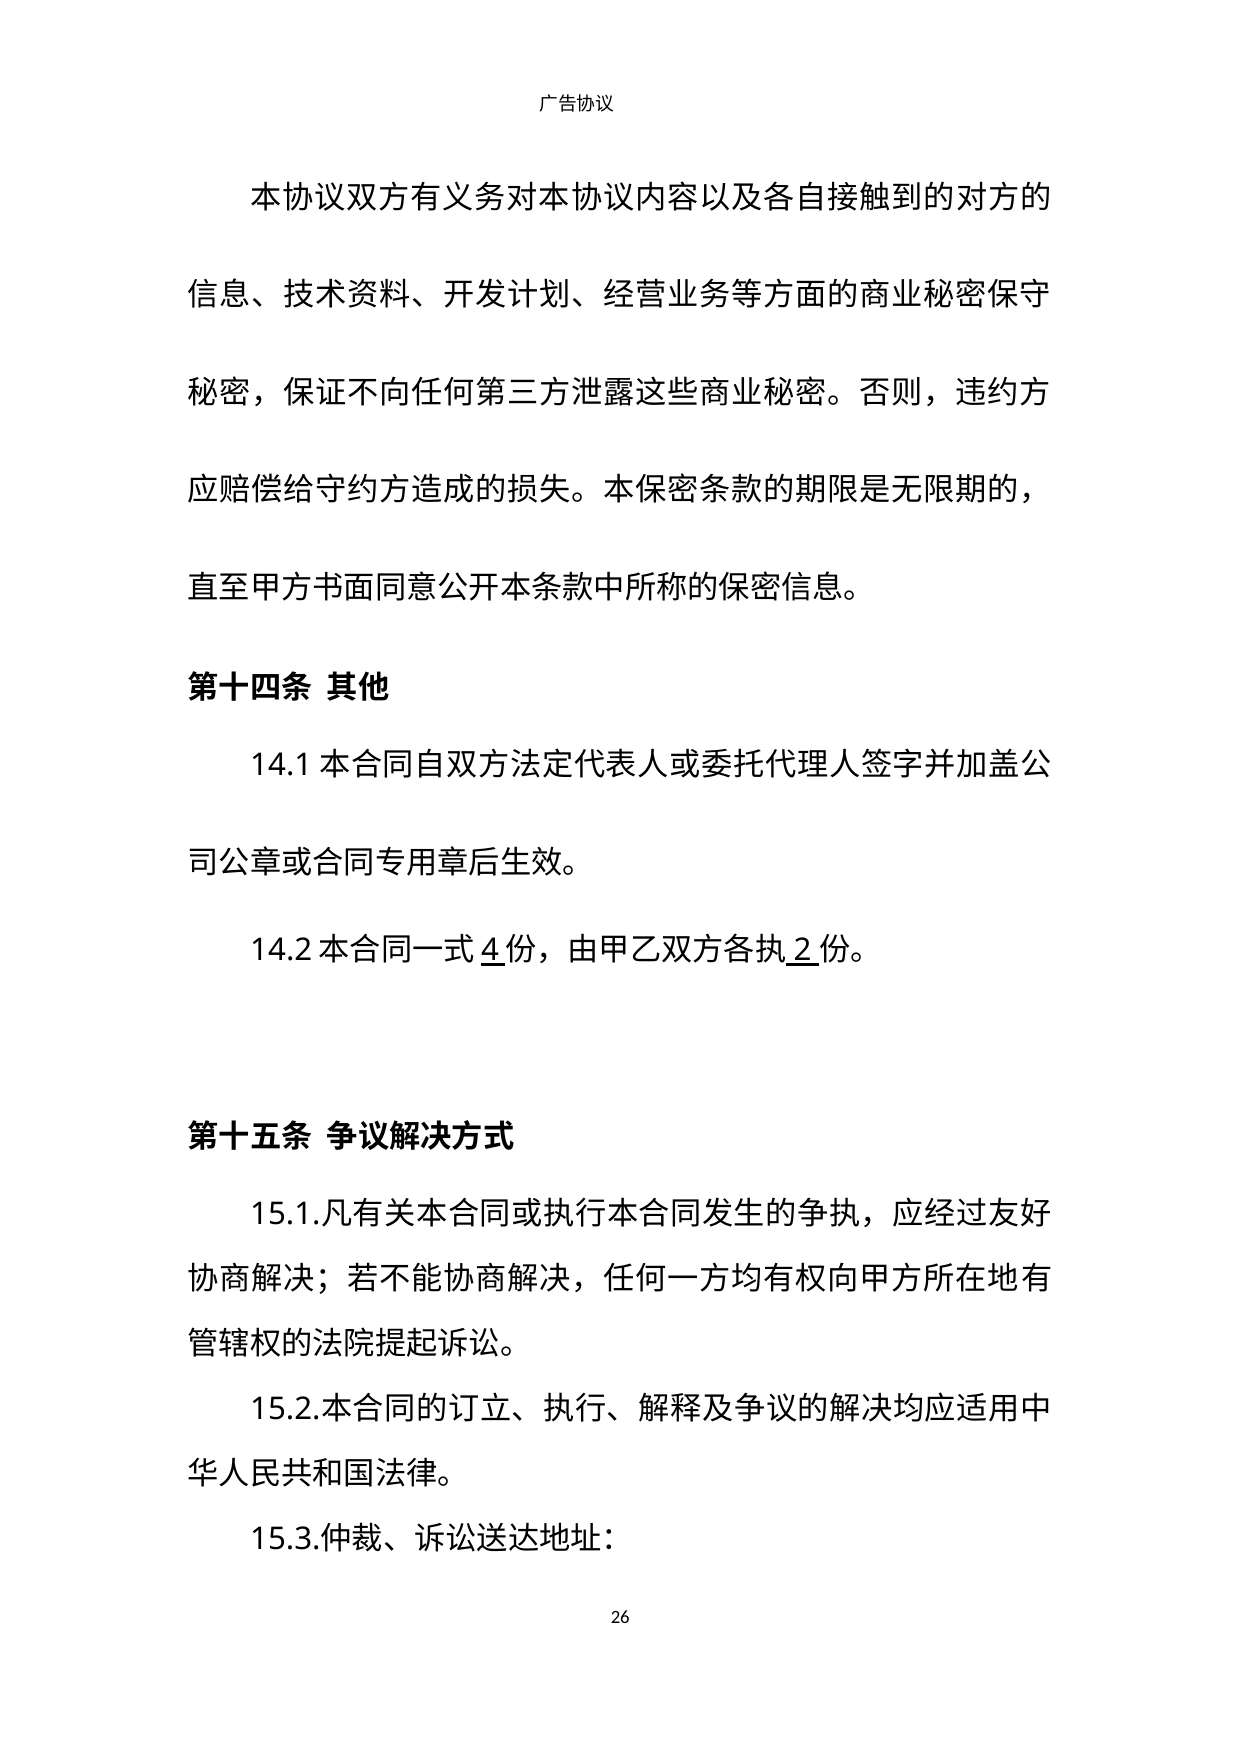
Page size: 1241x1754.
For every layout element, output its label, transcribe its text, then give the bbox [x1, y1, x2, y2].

subtitle 第十四条 其他 [187, 652, 1053, 717]
list 15.1.凡有关本合同或执行本合同发生的争执，应经过友好协商解决；若不能协商解决，任何一方均有权向甲方所在地有管辖权的法院提起诉讼。 [187, 1179, 1053, 1374]
list 15.2.本合同的订立、执行、解释及争议的解决均应适用中华人民共和国法律。 [187, 1374, 1053, 1504]
text 本协议双方有义务对本协议内容以及各自接触到的对方的信息、技术资料、开发计划、经营业务等方面的商业秘密保守秘密，保证不向任何第三方泄露这些商业秘密。否则，违约方应赔偿给守约方造成的损失。本保密条款的期限是无限期的，直至甲方书面同意公开本条款中所称的保密信息。 [187, 162, 1053, 617]
list 15.3.仲裁、诉讼送达地址： [187, 1504, 1053, 1569]
subtitle 第十五条 争议解决方式 [187, 1101, 1053, 1166]
text 14.1本合同自双方法定代表人或委托代理人签字并加盖公司公章或合同专用章后生效。 [187, 729, 1053, 892]
text 14.2本合同一式4份，由甲乙双方各执 2 份。 [187, 915, 1053, 980]
